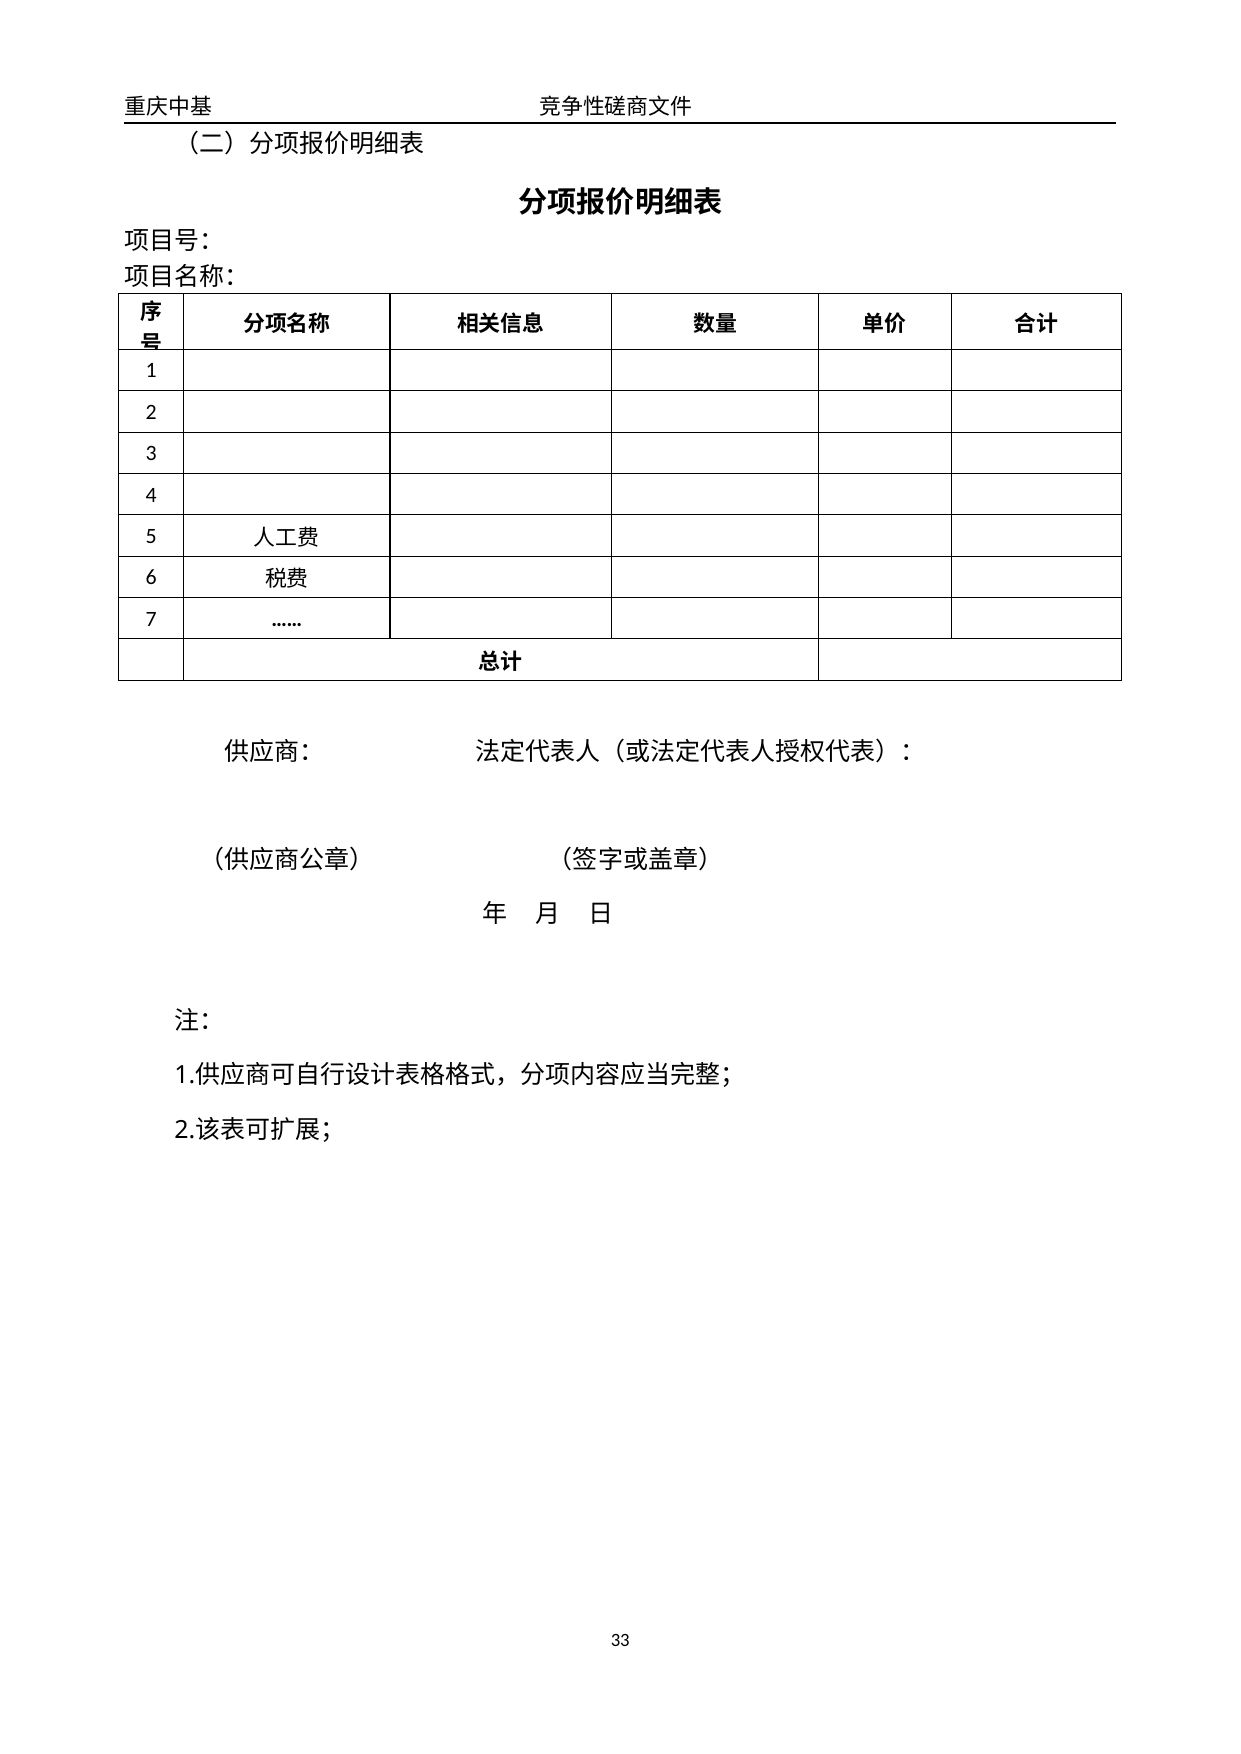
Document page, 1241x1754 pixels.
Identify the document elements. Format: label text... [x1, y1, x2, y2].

text 项目号： [124, 221, 1116, 257]
text 注： [124, 1000, 1116, 1037]
table_header 分项名称 [184, 294, 389, 349]
table_header 序号 [119, 294, 183, 349]
table_cell [612, 557, 818, 597]
table_cell [184, 433, 389, 473]
table_cell [391, 557, 611, 597]
table_cell 2 [119, 391, 183, 432]
table_header 相关信息 [391, 294, 611, 349]
table_cell 6 [119, 557, 183, 597]
table_cell [952, 515, 1121, 556]
text 2.该表可扩展； [124, 1109, 1116, 1145]
table_cell [391, 391, 611, 432]
table_cell 1 [119, 350, 183, 390]
table_cell [612, 515, 818, 556]
table_cell [952, 598, 1121, 638]
table_cell 4 [119, 474, 183, 514]
table_header 合计 [952, 294, 1121, 349]
table_cell [612, 598, 818, 638]
table_cell [819, 557, 951, 597]
table_cell [952, 474, 1121, 514]
text 项目名称： [124, 257, 1116, 293]
table_cell [391, 350, 611, 390]
table_cell [819, 639, 1121, 680]
table_cell [119, 639, 183, 680]
table_cell [391, 515, 611, 556]
table_cell [819, 598, 951, 638]
table_cell 5 [119, 515, 183, 556]
table_cell [391, 598, 611, 638]
table_header 单价 [819, 294, 951, 349]
table_cell [952, 557, 1121, 597]
table_cell [612, 433, 818, 473]
text （二）分项报价明细表 [124, 124, 1116, 160]
table_cell …… [184, 598, 389, 638]
text 1.供应商可自行设计表格格式，分项内容应当完整； [124, 1055, 1116, 1091]
table_cell [819, 474, 951, 514]
text 年 月 日 [124, 894, 1116, 930]
table_cell [819, 350, 951, 390]
table_cell [952, 391, 1121, 432]
table_cell [819, 391, 951, 432]
table_cell [952, 350, 1121, 390]
table_cell [819, 433, 951, 473]
table_cell [391, 474, 611, 514]
table_cell 税费 [184, 557, 389, 597]
text 供应商： 法定代表人（或法定代表人授权代表）： [124, 732, 1116, 768]
text 分项报价明细表 [124, 178, 1116, 221]
table_cell 总计 [184, 639, 818, 680]
table_cell 3 [119, 433, 183, 473]
table_cell [612, 391, 818, 432]
table_cell [184, 391, 389, 432]
table_cell [612, 350, 818, 390]
table_cell [952, 433, 1121, 473]
table_cell 7 [119, 598, 183, 638]
table_cell 人工费 [184, 515, 389, 556]
table_cell [184, 474, 389, 514]
table_cell [184, 350, 389, 390]
text （供应商公章） （签字或盖章） [124, 839, 1116, 876]
table_cell [612, 474, 818, 514]
table_cell [391, 433, 611, 473]
table_header 数量 [612, 294, 818, 349]
table_cell [819, 515, 951, 556]
